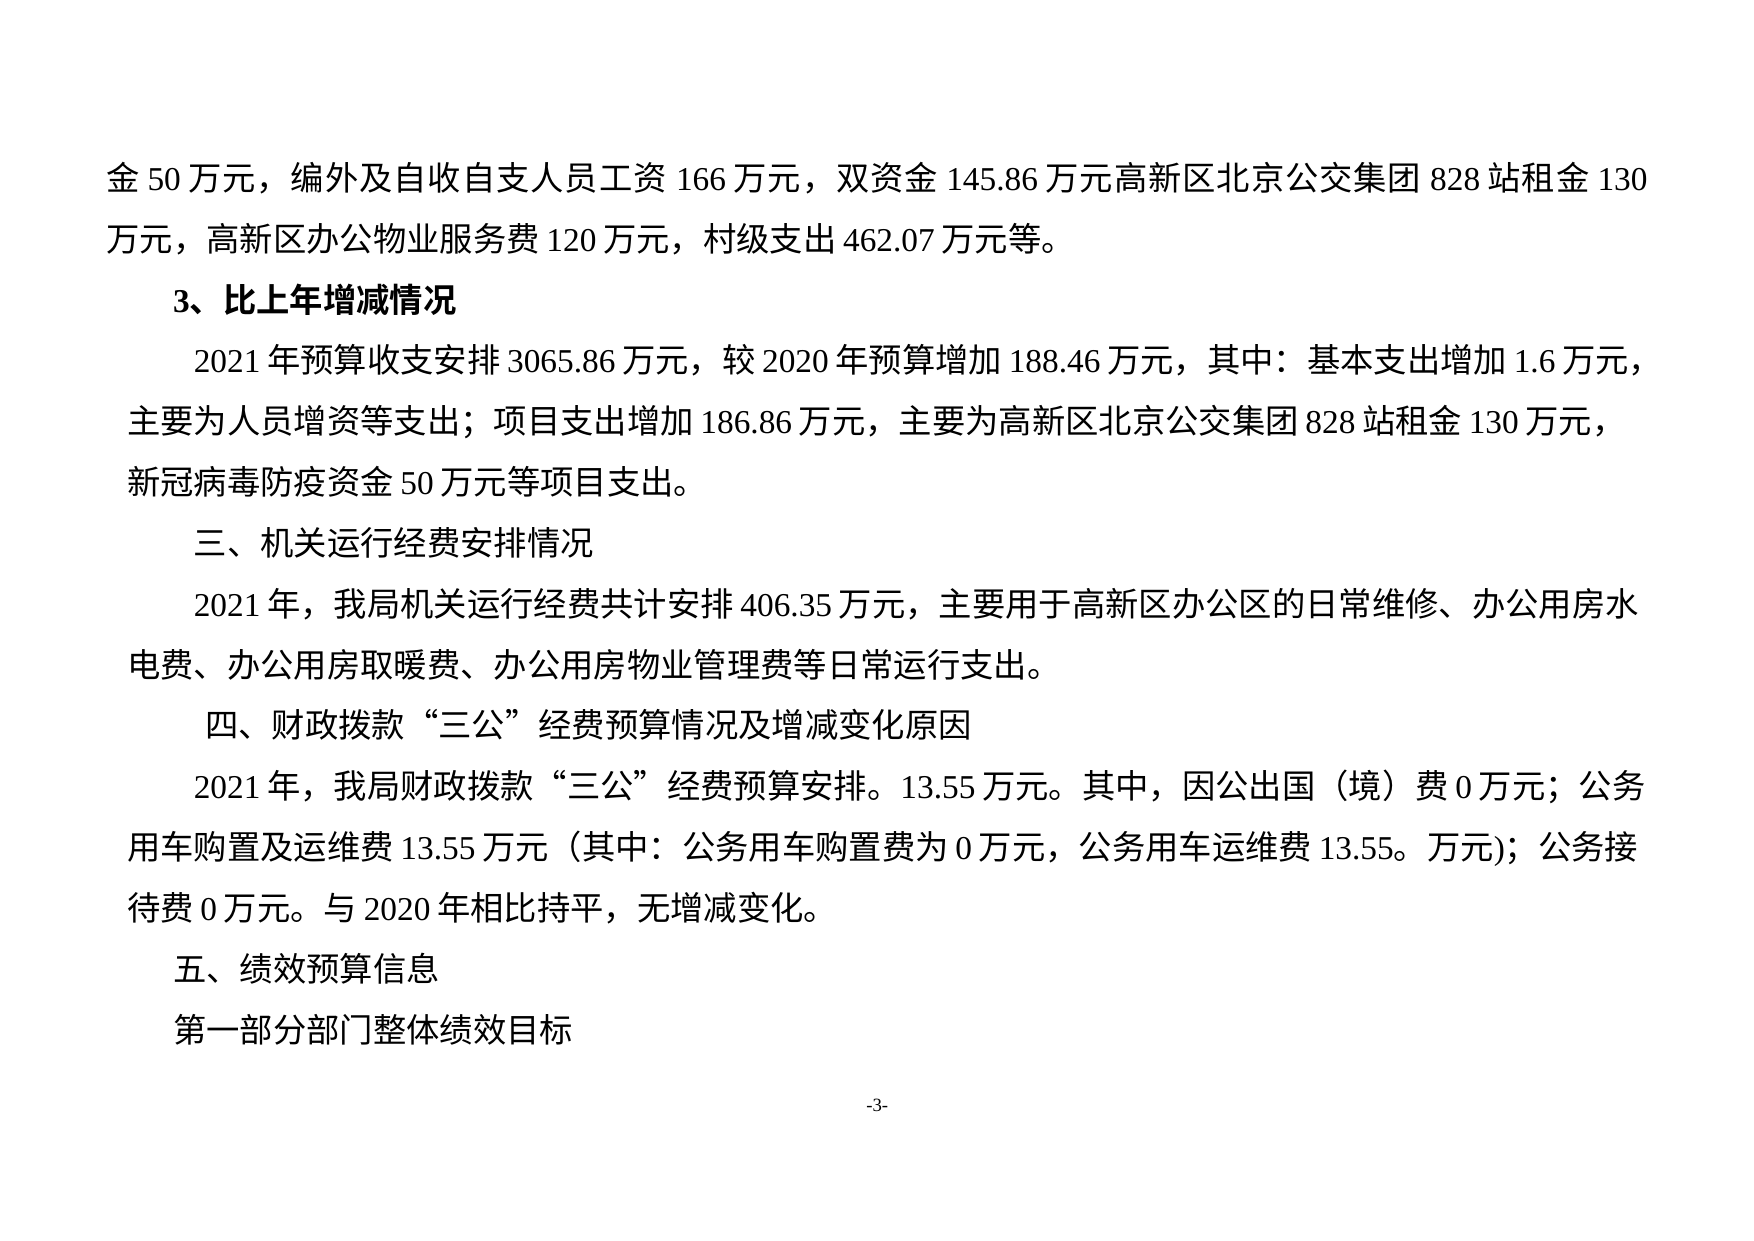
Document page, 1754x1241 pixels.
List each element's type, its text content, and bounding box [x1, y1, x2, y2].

text 第一部分部门整体绩效目标 [106, 993, 1648, 1054]
text 2021年预算收支安排3065.86万元，较2020年预算增加188.46万元，其中：基本支出增加1.6万元，主要为人员增资等支出；项目支出增加186.86万元，主要为高新区北京公交集团828站租金130万元，新冠病毒防疫资金50万元等项目支出。 [127, 324, 1648, 507]
text 三、机关运行经费安排情况 [127, 507, 1648, 568]
text 2021年，我局机关运行经费共计安排406.35万元，主要用于高新区办公区的日常维修、办公用房水电费、办公用房取暖费、办公用房物业管理费等日常运行支出。 [127, 568, 1648, 689]
text 2021年，我局财政拨款“三公”经费预算安排。13.55万元。其中，因公出国（境）费0万元；公务用车购置及运维费13.55万元（其中：公务用车购置费为0万元，公务用车运维费13.55。万元)；公务接待费0万元。与2020年相比持平，无增减变化。 [127, 750, 1648, 933]
text 四、财政拨款“三公”经费预算情况及增减变化原因 [106, 689, 1648, 750]
text 3、比上年增减情况 [106, 263, 1648, 324]
text 五、绩效预算信息 [106, 933, 1648, 993]
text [106, 142, 1648, 263]
